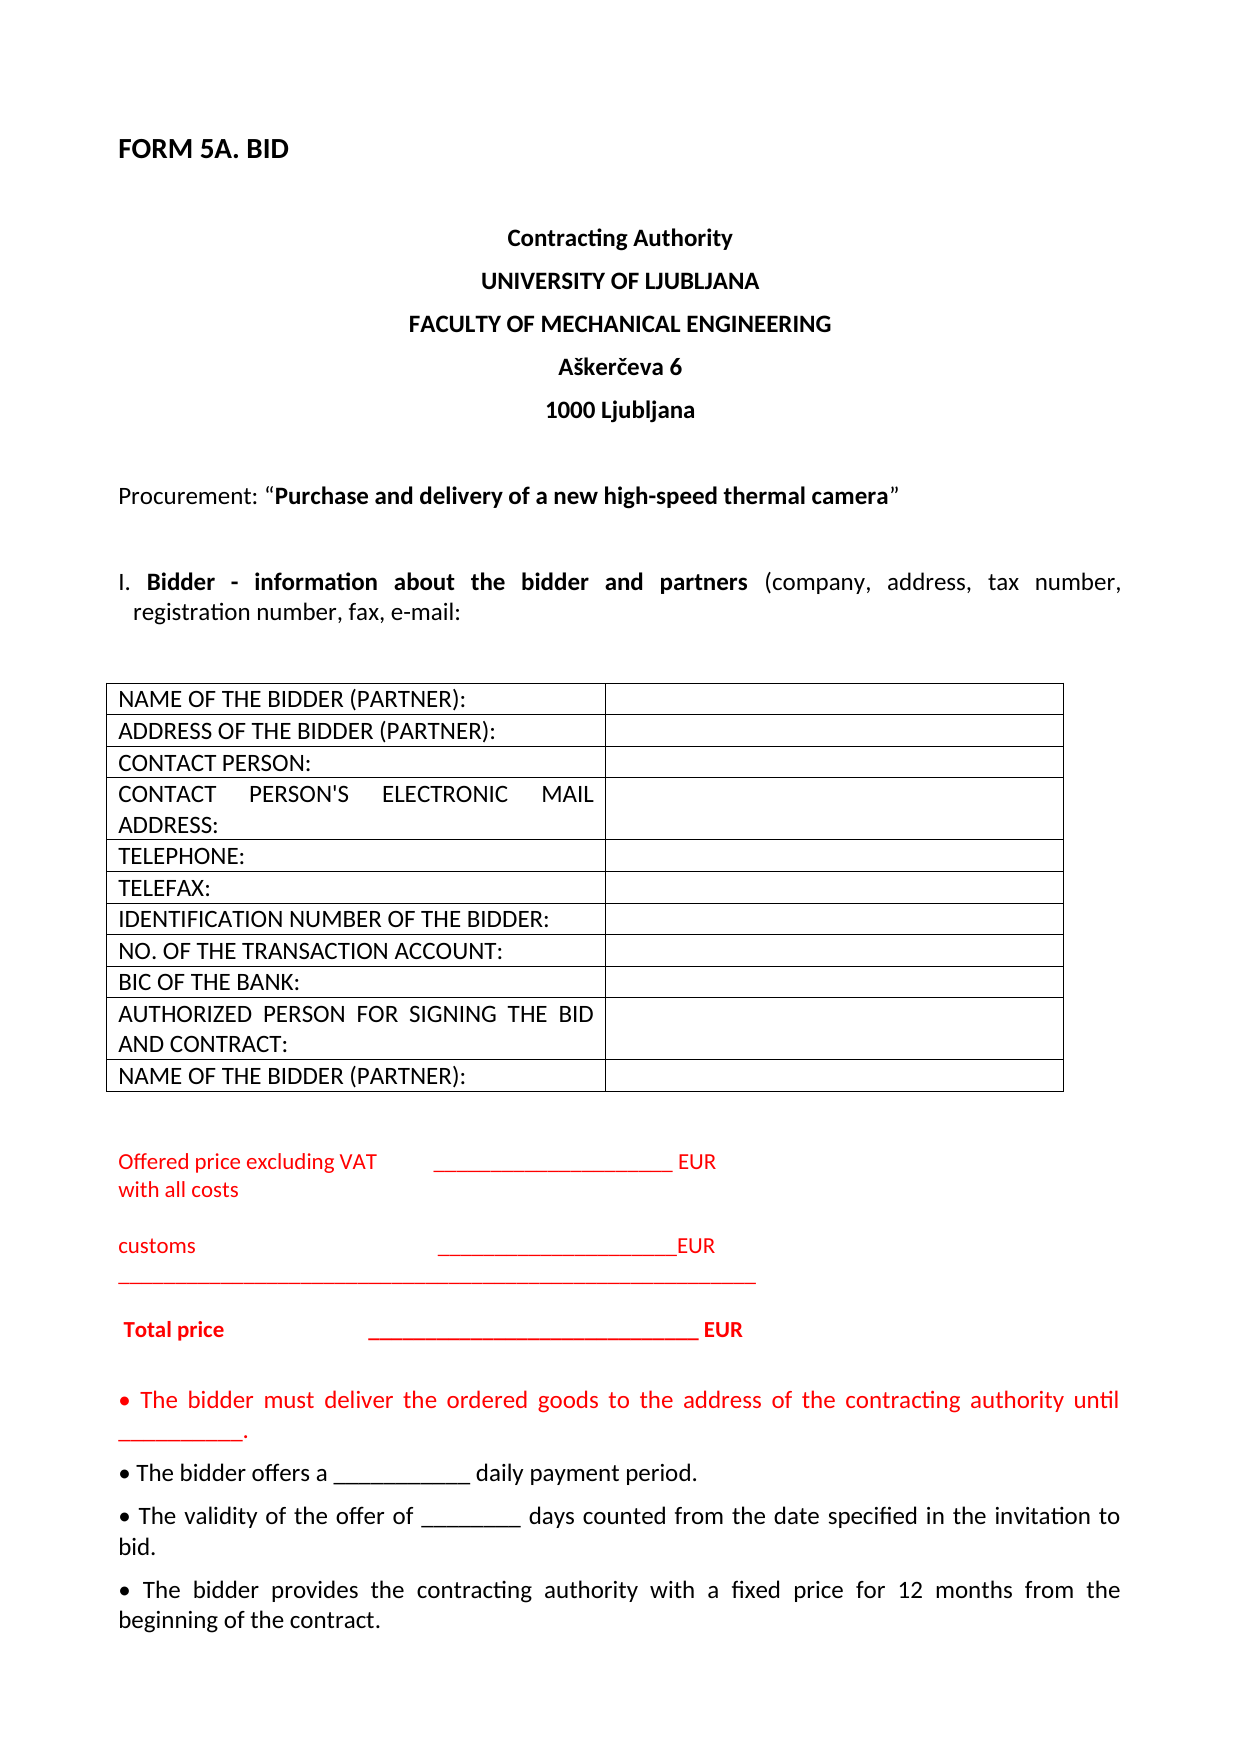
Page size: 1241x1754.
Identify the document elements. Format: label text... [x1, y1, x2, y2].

table_cell NAME OF THE BIDDER (PARTNER): [107, 1060, 605, 1091]
table_header [606, 684, 1063, 714]
table_cell ADDRESS OF THE BIDDER (PARTNER): [107, 715, 605, 746]
text • The bidder must deliver the ordered goods to the address of the contracting authority until __________. [118, 1384, 1122, 1445]
table_cell IDENTIFICATION NUMBER OF THE BIDDER: [107, 904, 605, 934]
table_cell [606, 904, 1063, 934]
text with all costs [118, 1175, 1122, 1203]
text I. Bidder - information about the bidder and partners (company, address, tax number, registration number, fax, e-mail: [118, 566, 1122, 627]
text UNIVERSITY OF LJUBLJANA [118, 265, 1122, 295]
text Total price _____________________________ EUR [118, 1315, 1122, 1343]
table_cell NO. OF THE TRANSACTION ACCOUNT: [107, 935, 605, 966]
text ________________________________________________________ [118, 1259, 1122, 1287]
text • The bidder offers a ___________ daily payment period. [118, 1457, 1122, 1488]
text • The validity of the offer of ________ days counted from the date specified in the invitation to bid. [118, 1501, 1122, 1562]
table_cell AUTHORIZED PERSON FOR SIGNING THE BID AND CONTRACT: [107, 998, 605, 1059]
table_cell [606, 747, 1063, 777]
text customs _____________________EUR [118, 1231, 1122, 1259]
table_cell TELEPHONE: [107, 840, 605, 871]
text Offered price excluding VAT _____________________ EUR [118, 1147, 1122, 1175]
table_cell [606, 715, 1063, 746]
text • The bidder provides the contracting authority with a fixed price for 12 months from the beginning of the contract. [118, 1574, 1122, 1635]
text Contracting Authority [118, 222, 1122, 252]
table_cell [606, 778, 1063, 839]
table_cell [606, 840, 1063, 871]
table_cell [606, 967, 1063, 997]
table_cell TELEFAX: [107, 872, 605, 902]
table_cell [606, 998, 1063, 1059]
text Procurement: “Purchase and delivery of a new high-speed thermal camera” [118, 480, 1122, 510]
table_cell [606, 872, 1063, 902]
text FORM 5A. BID [118, 131, 1122, 166]
text 1000 Ljubljana [118, 394, 1122, 424]
text FACULTY OF MECHANICAL ENGINEERING [118, 308, 1122, 338]
table_cell CONTACT PERSON'S ELECTRONIC MAIL ADDRESS: [107, 778, 605, 839]
table_cell [606, 1060, 1063, 1091]
table_cell [606, 935, 1063, 966]
text Aškerčeva 6 [118, 351, 1122, 381]
table_cell BIC OF THE BANK: [107, 967, 605, 997]
table_header NAME OF THE BIDDER (PARTNER): [107, 684, 605, 714]
table_cell CONTACT PERSON: [107, 747, 605, 777]
